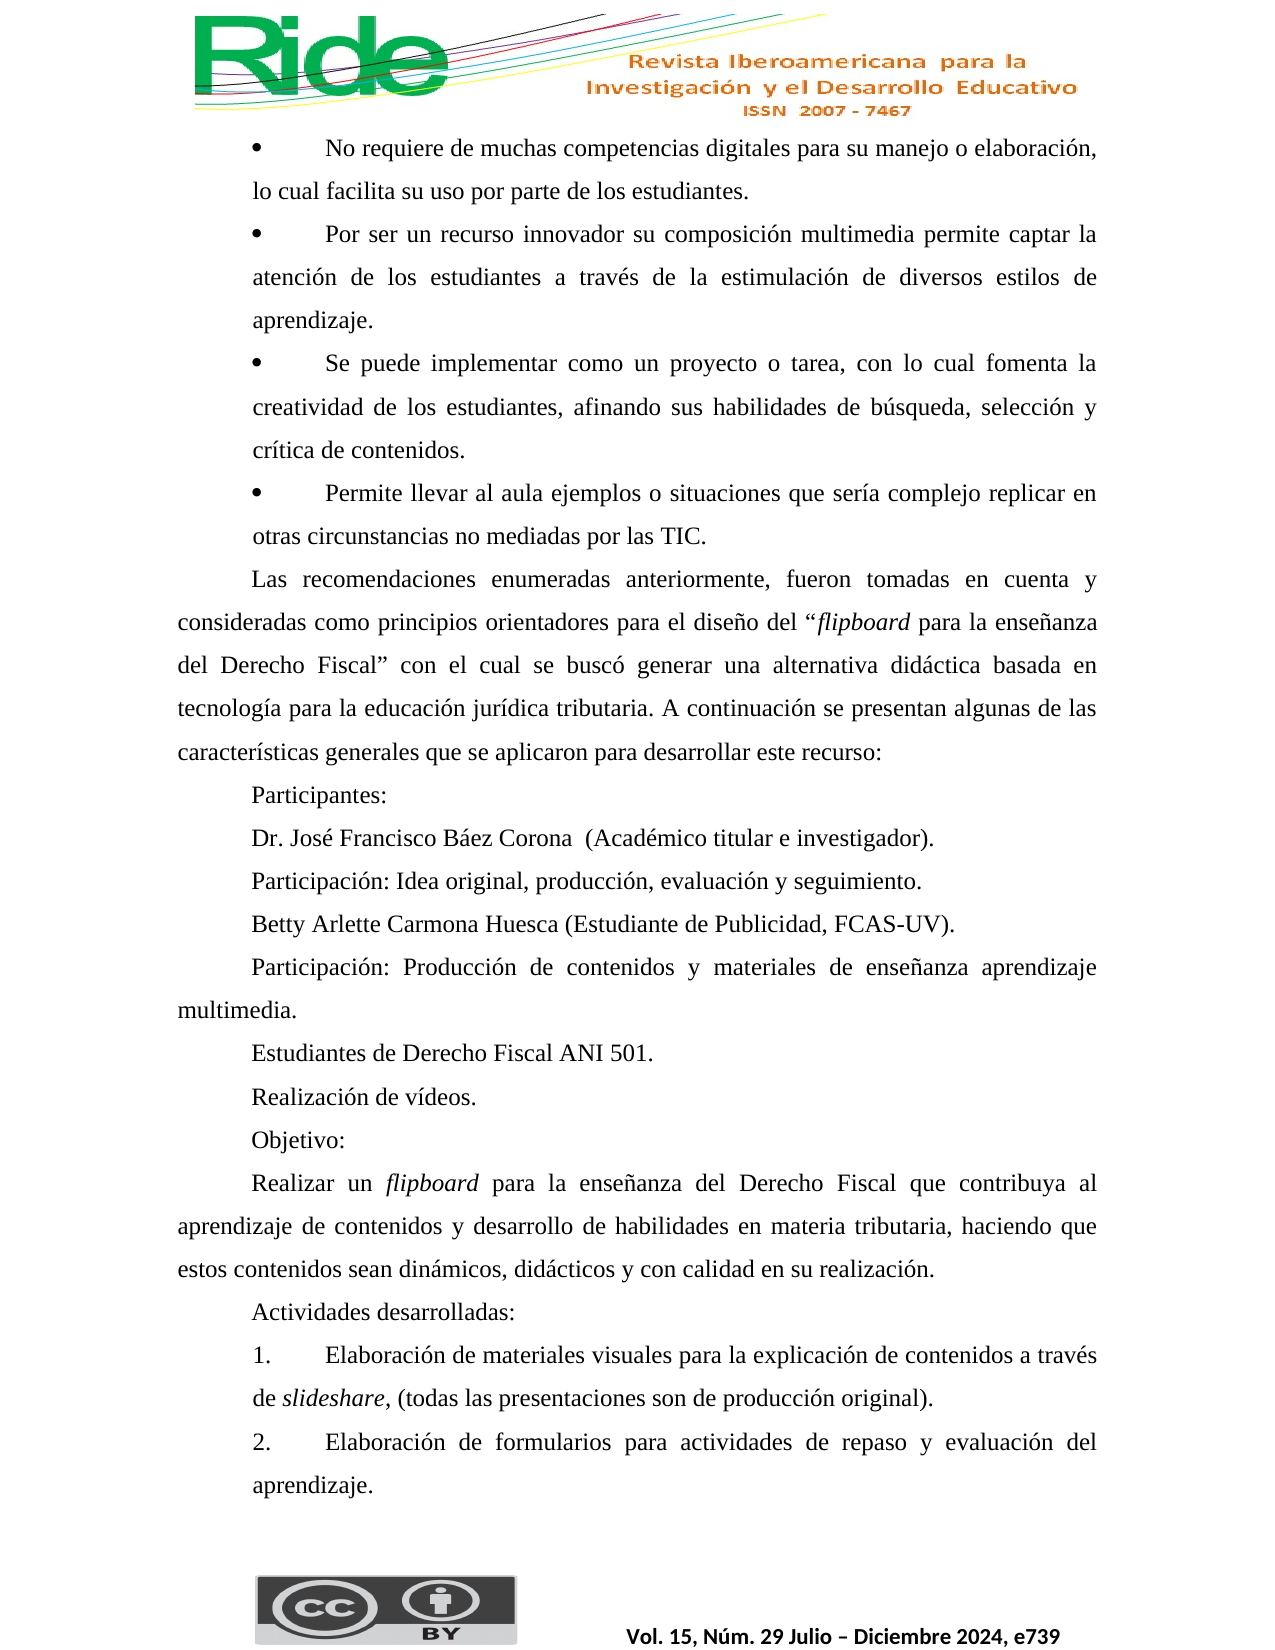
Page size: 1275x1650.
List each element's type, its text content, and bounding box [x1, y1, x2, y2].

list Elaboración de formularios para actividades de repaso y evaluación del aprendizaje. [252, 1427, 1098, 1498]
text Participación: Idea original, producción, evaluación y seguimiento. [177, 866, 1098, 895]
text Realización de vídeos. [177, 1082, 1098, 1110]
picture [194, 14, 1081, 119]
text Las recomendaciones enumeradas anteriormente, fueron tomadas en cuenta y consideradas como principios orientadores para el diseño del “flipboard para la enseñanza del Derecho Fiscal” con el cual se buscó generar una alternativa didáctica basada en tecnología para la educación jurídica tributaria. A continuación se presentan algunas de las características generales que se aplicaron para desarrollar este recurso: [177, 564, 1098, 765]
text Estudiantes de Derecho Fiscal ANI 501. [177, 1038, 1098, 1067]
list Se puede implementar como un proyecto o tarea, con lo cual fomenta la creatividad de los estudiantes, afinando sus habilidades de búsqueda, selección y crítica de contenidos. [252, 348, 1098, 463]
list Por ser un recurso innovador su composición multimedia permite captar la atención de los estudiantes a través de la estimulación de diversos estilos de aprendizaje. [252, 219, 1098, 334]
text Participación: Producción de contenidos y materiales de enseñanza aprendizaje multimedia. [177, 952, 1098, 1024]
text Betty Arlette Carmona Huesca (Estudiante de Publicidad, FCAS-UV). [177, 909, 1098, 938]
text Realizar un flipboard para la enseñanza del Derecho Fiscal que contribuya al aprendizaje de contenidos y desarrollo de habilidades en materia tributaria, haciendo que estos contenidos sean dinámicos, didácticos y con calidad en su realización. [177, 1168, 1098, 1283]
text Actividades desarrolladas: [177, 1297, 1098, 1326]
list Permite llevar al aula ejemplos o situaciones que sería complejo replicar en otras circunstancias no mediadas por las TIC. [252, 478, 1098, 550]
list Elaboración de materiales visuales para la explicación de contenidos a través de slideshare, (todas las presentaciones son de producción original). [252, 1340, 1098, 1412]
picture [254, 1575, 518, 1645]
text Objetivo: [177, 1125, 1098, 1153]
list No requiere de muchas competencias digitales para su manejo o elaboración, lo cual facilita su uso por parte de los estudiantes. [252, 133, 1098, 205]
text Dr. José Francisco Báez Corona (Académico titular e investigador). [177, 823, 1098, 852]
text Participantes: [177, 780, 1098, 808]
